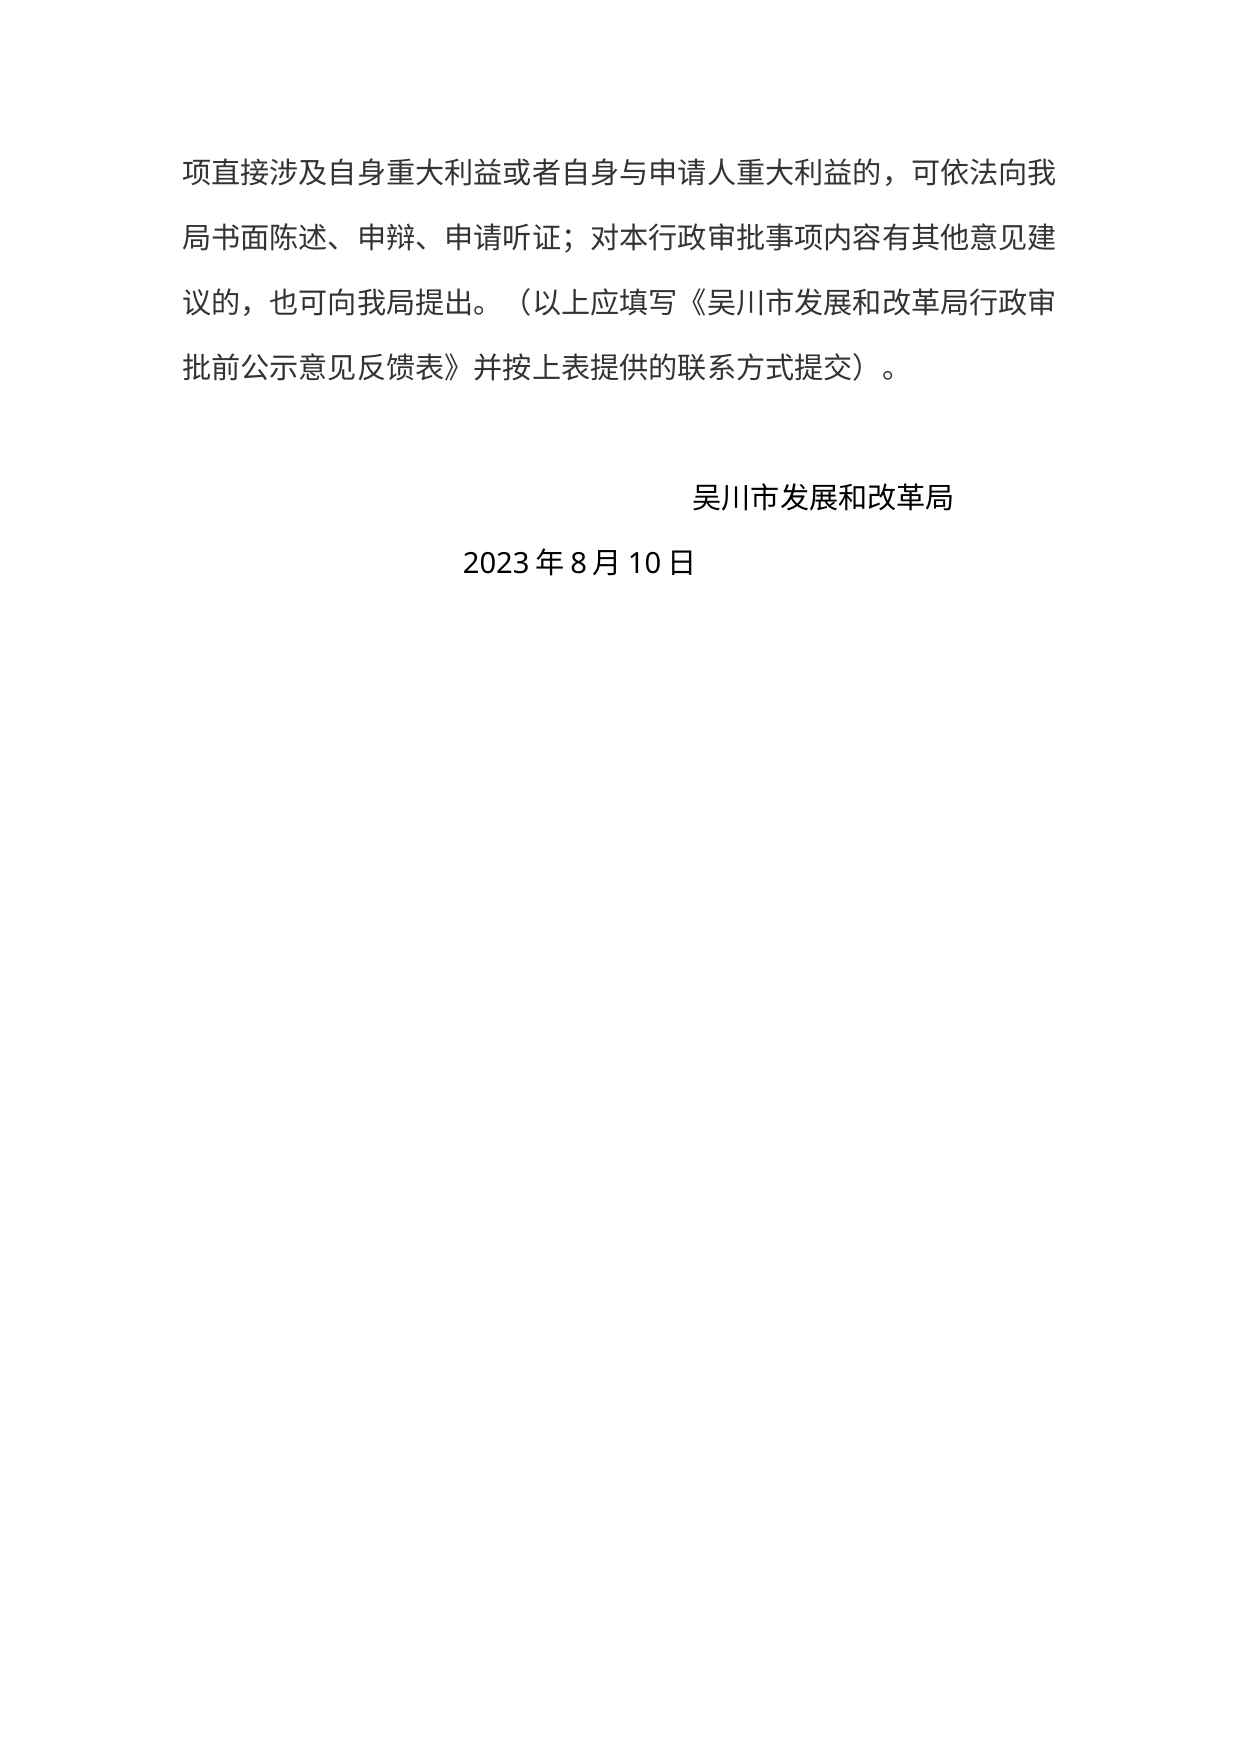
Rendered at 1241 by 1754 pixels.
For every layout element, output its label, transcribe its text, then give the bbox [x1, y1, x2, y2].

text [182, 138, 1070, 398]
text 2023年8月10日 [182, 528, 1070, 593]
text 吴川市发展和改革局 [182, 463, 1070, 528]
